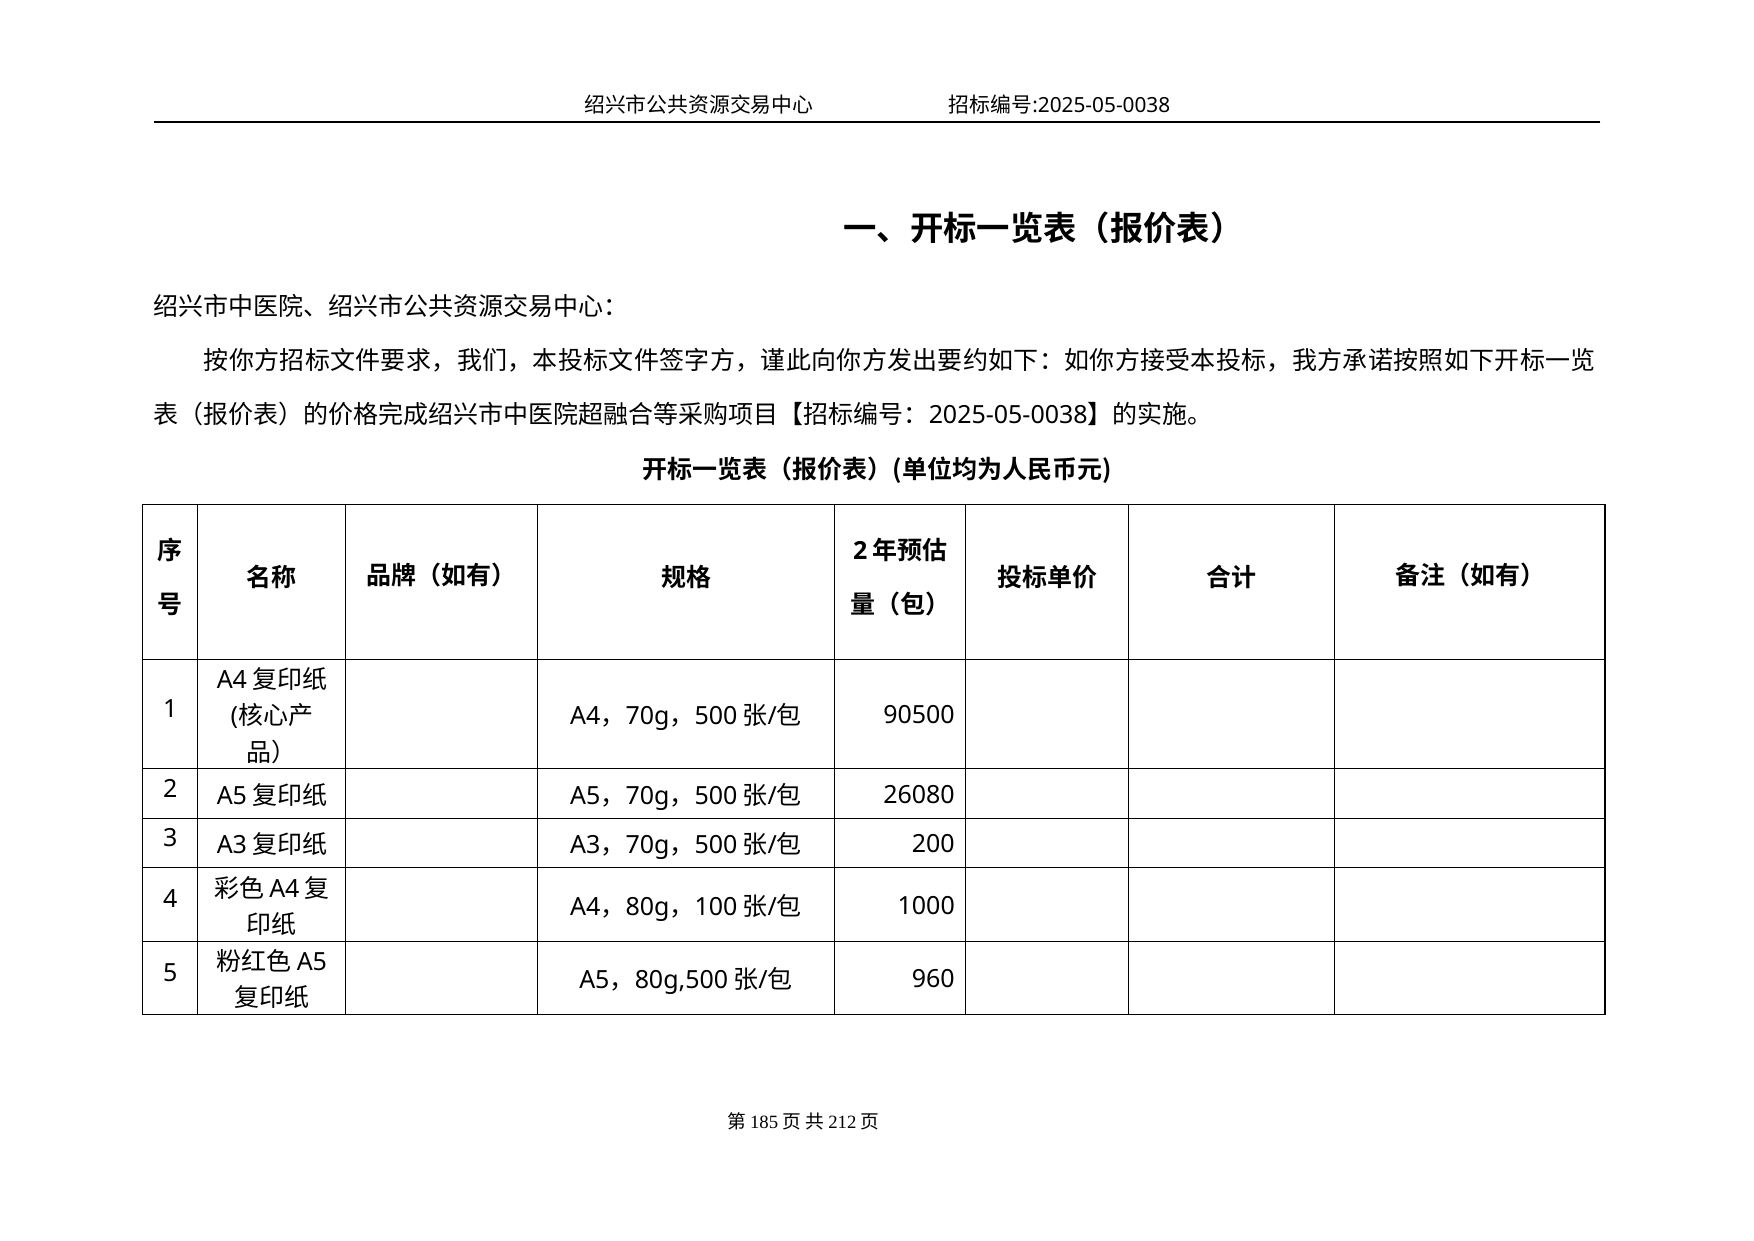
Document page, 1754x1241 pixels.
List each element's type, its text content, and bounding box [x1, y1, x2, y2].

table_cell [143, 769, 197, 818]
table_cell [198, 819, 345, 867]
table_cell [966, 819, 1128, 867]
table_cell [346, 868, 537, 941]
text 开标一览表（报价表）(单位均为人民币元) [153, 449, 1600, 486]
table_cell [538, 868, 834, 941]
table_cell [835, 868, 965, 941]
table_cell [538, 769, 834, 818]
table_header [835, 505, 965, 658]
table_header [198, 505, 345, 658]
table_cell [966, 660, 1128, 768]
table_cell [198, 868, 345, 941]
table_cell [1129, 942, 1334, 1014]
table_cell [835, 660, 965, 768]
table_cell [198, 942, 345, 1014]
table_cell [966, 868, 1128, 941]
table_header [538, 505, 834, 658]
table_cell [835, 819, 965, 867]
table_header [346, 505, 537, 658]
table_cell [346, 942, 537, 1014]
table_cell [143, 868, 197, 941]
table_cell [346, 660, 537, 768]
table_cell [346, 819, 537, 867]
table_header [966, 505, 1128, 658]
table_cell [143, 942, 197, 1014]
text 一、开标一览表（报价表） [419, 201, 1600, 250]
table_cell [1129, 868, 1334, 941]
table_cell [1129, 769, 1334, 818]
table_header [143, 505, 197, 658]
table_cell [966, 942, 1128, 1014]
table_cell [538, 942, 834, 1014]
text 绍兴市中医院、绍兴市公共资源交易中心： [153, 286, 1600, 322]
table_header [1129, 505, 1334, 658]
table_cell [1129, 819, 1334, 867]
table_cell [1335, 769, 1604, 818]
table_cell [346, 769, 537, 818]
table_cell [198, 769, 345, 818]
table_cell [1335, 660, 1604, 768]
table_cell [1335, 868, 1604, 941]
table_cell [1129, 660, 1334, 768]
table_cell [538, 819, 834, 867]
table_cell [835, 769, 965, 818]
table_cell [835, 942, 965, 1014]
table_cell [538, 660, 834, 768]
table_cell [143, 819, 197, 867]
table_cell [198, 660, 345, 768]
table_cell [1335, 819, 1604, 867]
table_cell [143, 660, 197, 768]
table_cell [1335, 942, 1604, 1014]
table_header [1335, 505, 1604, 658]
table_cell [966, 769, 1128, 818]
text 按你方招标文件要求，我们，本投标文件签字方，谨此向你方发出要约如下：如你方接受本投标，我方承诺按照如下开标一览表（报价表）的价格完成绍兴市中医院超融合等采购项目【招标编号：2025-05-0038】的实施。 [153, 341, 1600, 431]
